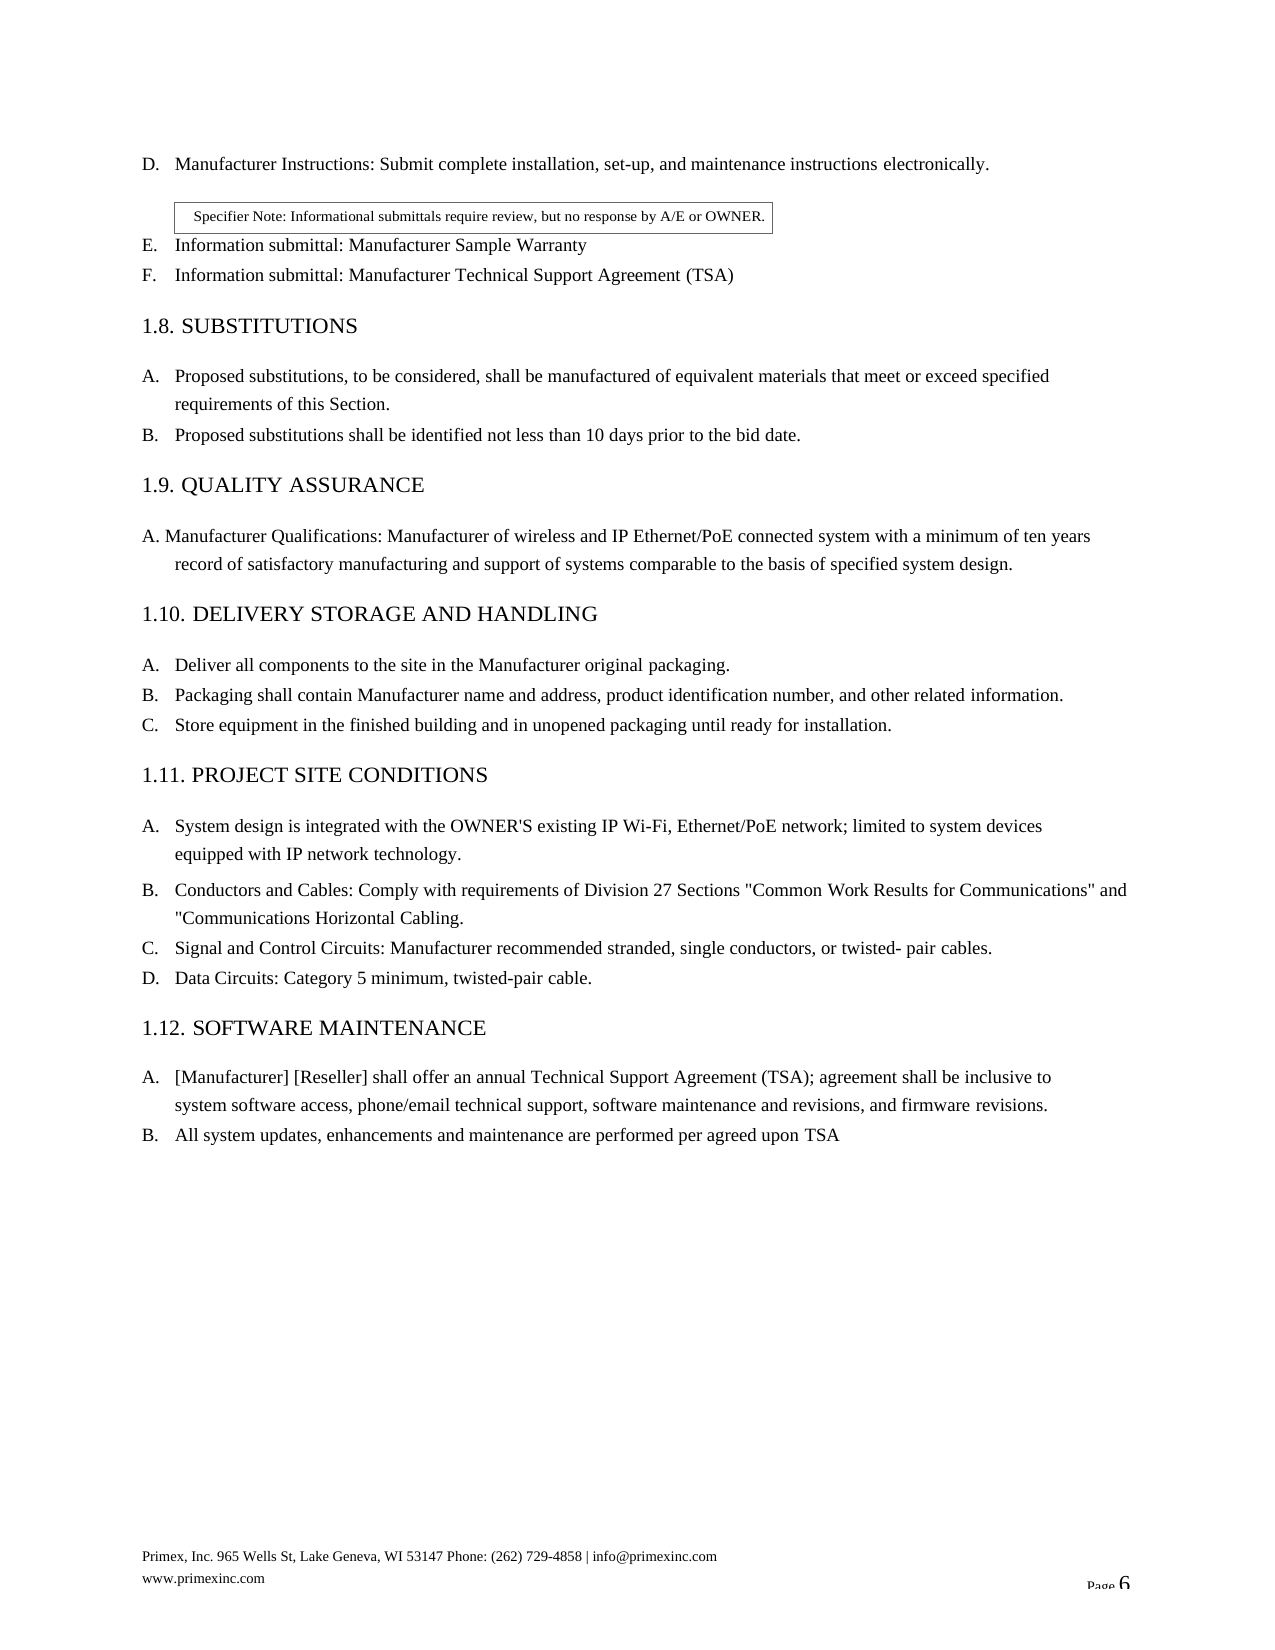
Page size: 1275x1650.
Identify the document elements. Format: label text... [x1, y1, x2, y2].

subtitle QUALITY ASSURANCE [142, 472, 1144, 497]
subtitle PROJECT SITE CONDITIONS [142, 762, 1144, 788]
subtitle SUBSTITUTIONS [142, 313, 1144, 338]
list All system updates, enhancements and maintenance are performed per agreed upon TSA [142, 1124, 1144, 1146]
list [Manufacturer] [Reseller] shall offer an annual Technical Support Agreement (TSA); agreement shall be inclusive to system software access, phone/email technical support, software maintenance and revisions, and firmware revisions. [142, 1066, 1107, 1116]
list Data Circuits: Category 5 minimum, twisted-pair cable. [142, 967, 1144, 988]
list Manufacturer Instructions: Submit complete installation, set-up, and maintenance instructions electronically. [142, 153, 1144, 174]
list Information submittal: Manufacturer Technical Support Agreement (TSA) [142, 264, 1144, 286]
text A. Manufacturer Qualifications: Manufacturer of wireless and IP Ethernet/PoE connected system with a minimum of ten years record of satisfactory manufacturing and support of systems comparable to the basis of specified system design. [142, 524, 1134, 574]
list Information submittal: Manufacturer Sample Warranty [142, 198, 1144, 256]
list Store equipment in the finished building and in unopened packaging until ready for installation. [142, 714, 1144, 735]
list Deliver all components to the site in the Manufacturer original packaging. [142, 653, 1144, 675]
list Conductors and Cables: Comply with requirements of Division 27 Sections "Common Work Results for Communications" and "Communications Horizontal Cabling. [142, 878, 1127, 928]
subtitle DELIVERY STORAGE AND HANDLING [142, 601, 1144, 626]
list Packaging shall contain Manufacturer name and address, product identification number, and other related information. [142, 684, 1144, 705]
list System design is integrated with the OWNER'S existing IP Wi-Fi, Ethernet/PoE network; limited to system devices equipped with IP network technology. [142, 815, 1116, 864]
list Signal and Control Circuits: Manufacturer recommended stranded, single conductors, or twisted- pair cables. [142, 937, 1144, 958]
list Proposed substitutions, to be considered, shall be manufactured of equivalent materials that meet or exceed specified requirements of this Section. [142, 365, 1051, 415]
list Proposed substitutions shall be identified not less than 10 days prior to the bid date. [142, 423, 1144, 445]
subtitle SOFTWARE MAINTENANCE [142, 1014, 1144, 1040]
